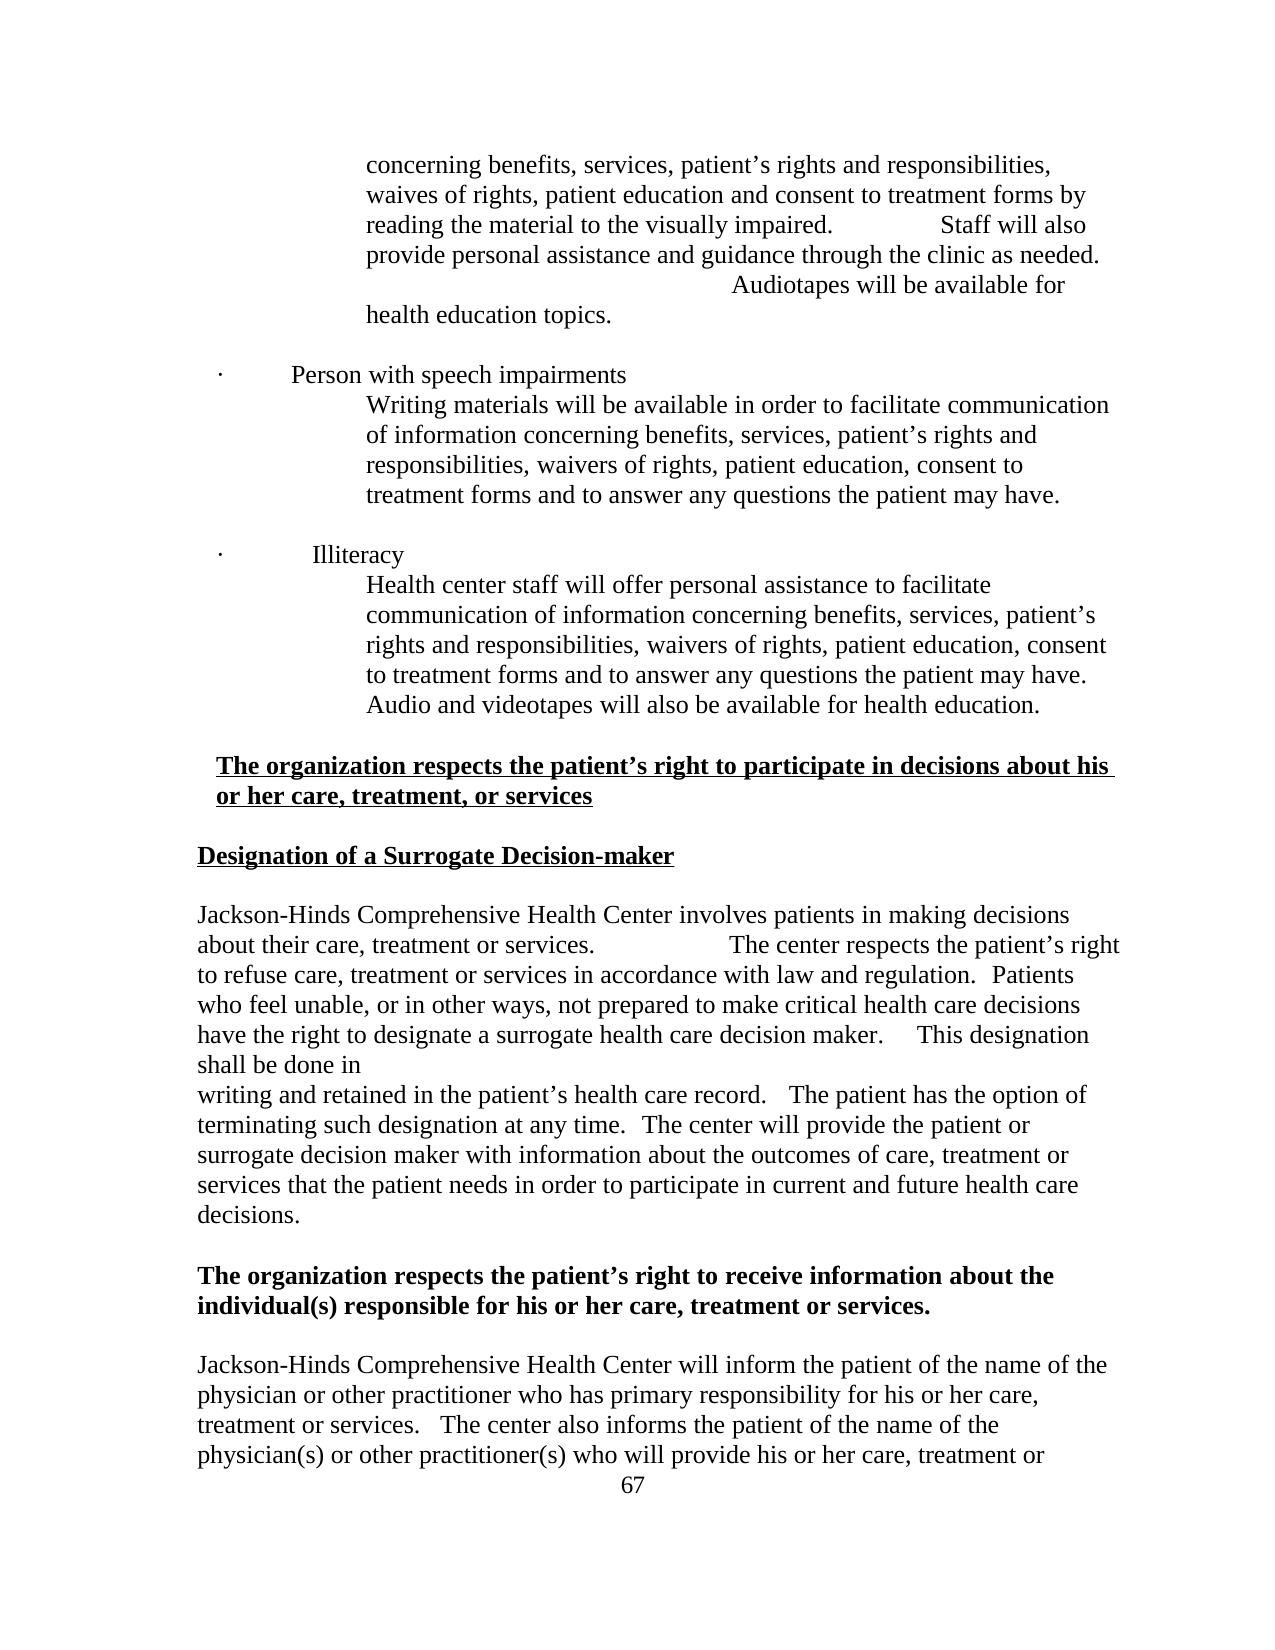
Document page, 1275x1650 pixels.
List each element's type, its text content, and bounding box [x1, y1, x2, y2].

text Audio and videotapes will also be available for health education. [366, 689, 1227, 719]
list Illiteracy [216, 539, 1227, 569]
subtitle The organization respects the patient’s right to receive information about the individual(s) responsible for his or her care, treatment or services. [197, 1260, 1125, 1320]
text The organization respects the patient’s right to participate in decisions about his or her care, treatment, or services [216, 750, 1125, 810]
text Jackson-Hinds Comprehensive Health Center involves patients in making decisions about their care, treatment or services. The center respects the patient’s right to refuse care, treatment or services in accordance with law and regulation. Patients who feel unable, or in other ways, not prepared to make critical health care decisions have the right to designate a surrogate health care decision maker. This designation shall be done in [197, 899, 1126, 1079]
text Health center staff will offer personal assistance to facilitate [366, 569, 1227, 599]
text Designation of a Surrogate Decision-maker [197, 840, 1227, 870]
text communication of information concerning benefits, services, patient’s rights and responsibilities, waivers of rights, patient education, consent to treatment forms and to answer any questions the patient may have. [366, 599, 1125, 689]
text writing and retained in the patient’s health care record. The patient has the option of terminating such designation at any time. The center will provide the patient or surrogate decision maker with information about the outcomes of care, treatment or services that the patient needs in order to participate in current and future health care decisions. [197, 1079, 1125, 1229]
text Writing materials will be available in order to facilitate communication of information concerning benefits, services, patient’s rights and responsibilities, waivers of rights, patient education, consent to treatment forms and to answer any questions the patient may have. [366, 389, 1126, 509]
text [197, 1349, 1124, 1469]
list Person with speech impairments [216, 359, 1227, 389]
text concerning benefits, services, patient’s rights and responsibilities, waives of rights, patient education and consent to treatment forms by reading the material to the visually impaired. Staff will also provide personal assistance and guidance through the clinic as needed. Audiotapes will be available for health education topics. [366, 149, 1125, 329]
